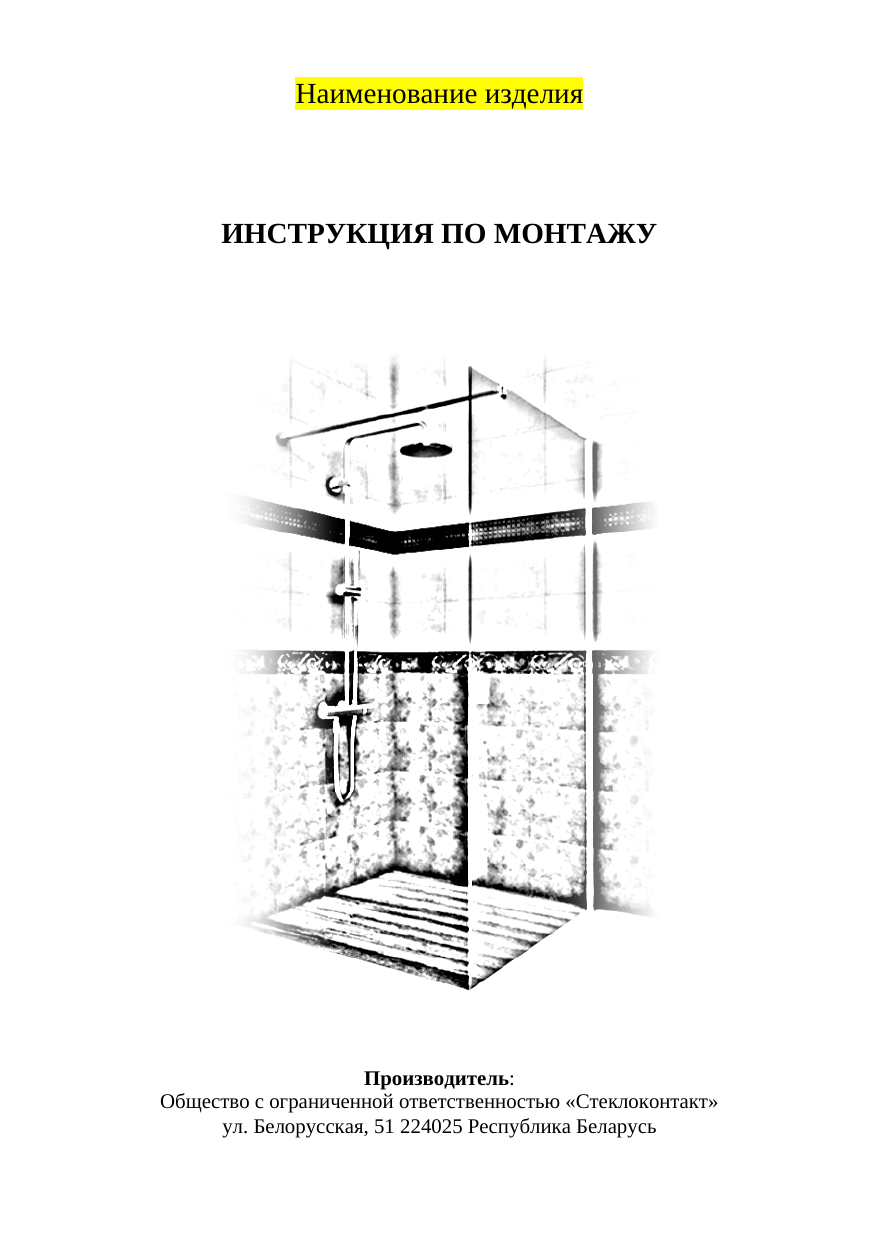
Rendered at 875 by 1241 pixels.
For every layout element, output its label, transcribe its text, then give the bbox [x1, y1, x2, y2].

table_cell [59, 320, 819, 1038]
table_cell Производитель: Общество с ограниченной ответственностью «Стеклоконтакт» ул. Белорусская, 51 224025 Республика Беларусь [59, 1038, 819, 1165]
table_header Наименование изделия [59, 59, 819, 147]
table_cell ИНСТРУКЦИЯ ПО МОНТАЖУ [59, 147, 819, 320]
